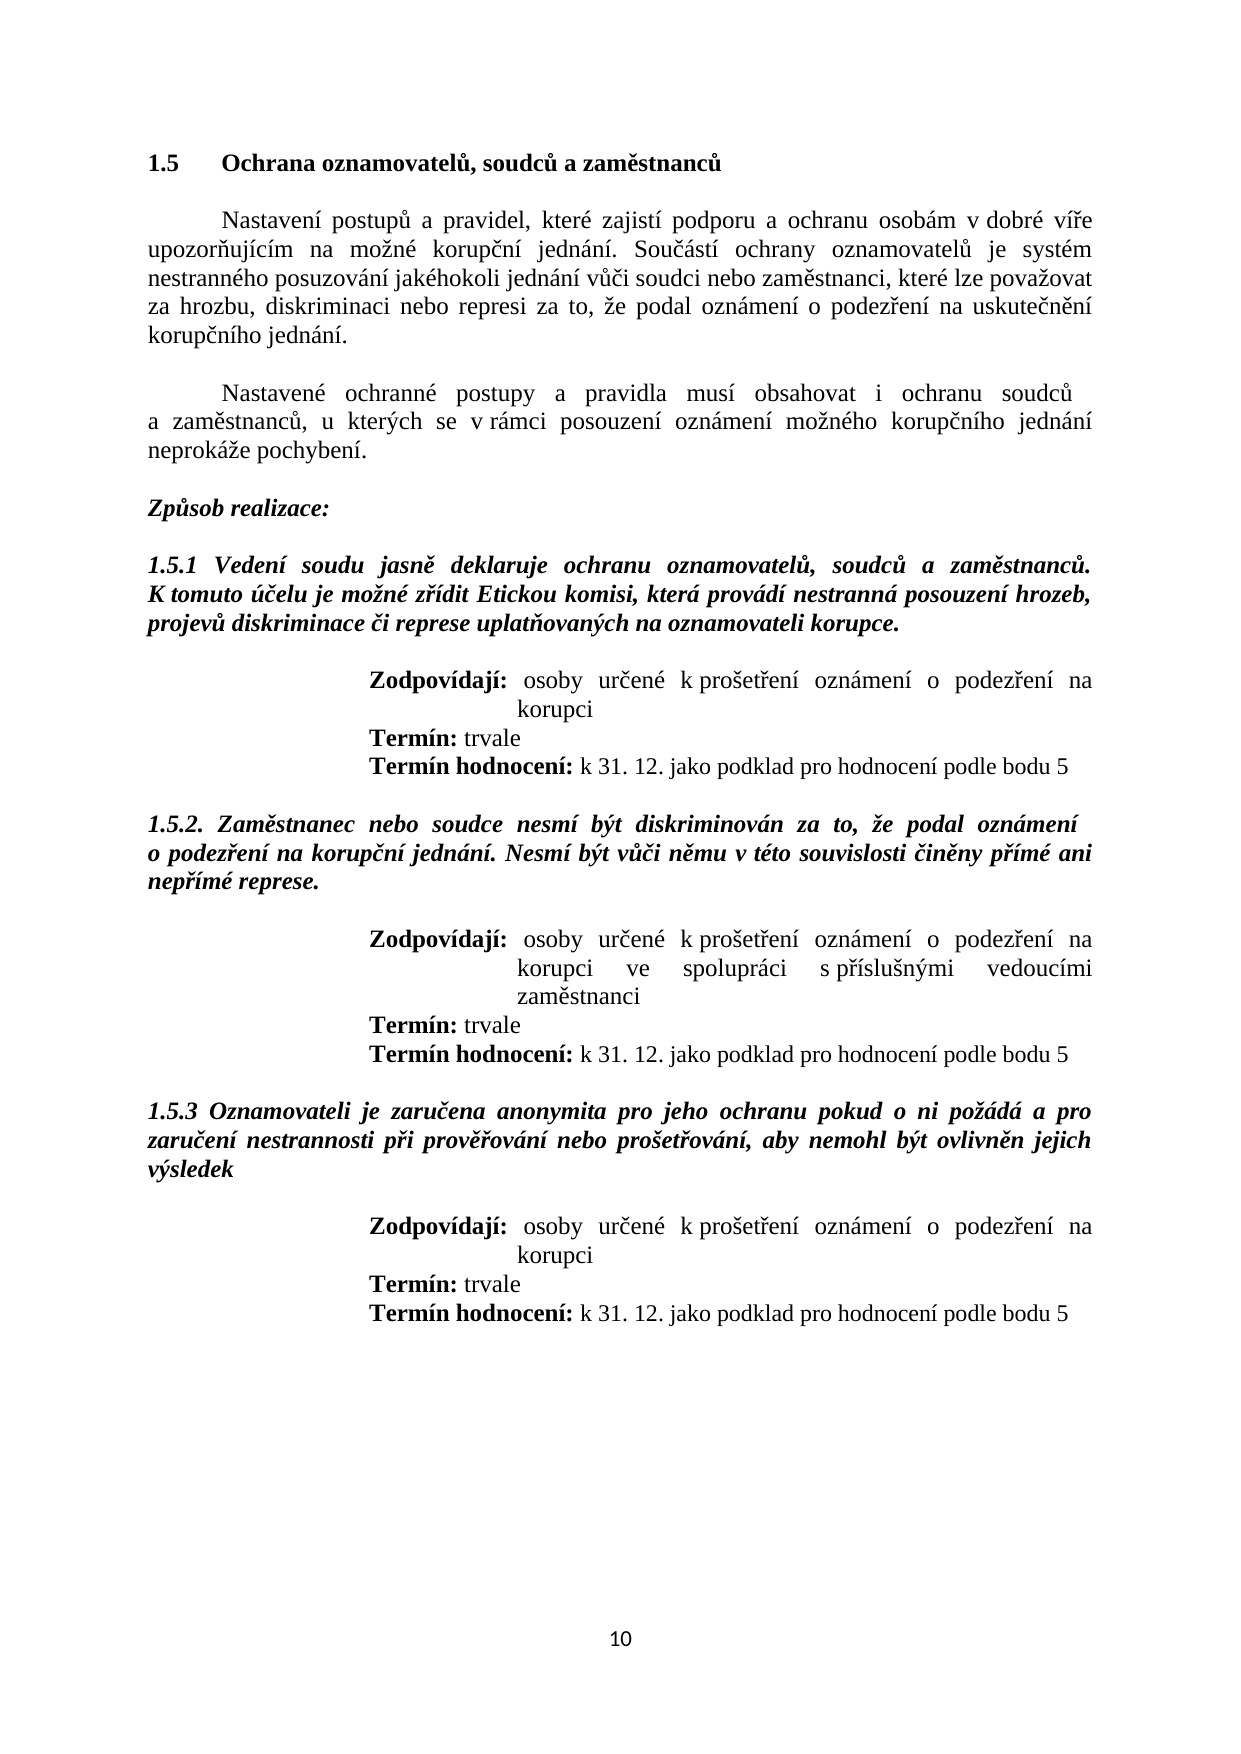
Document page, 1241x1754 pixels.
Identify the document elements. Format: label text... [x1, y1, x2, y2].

text Nastavené ochranné postupy a pravidla musí obsahovat i ochranu soudců a zaměstnanců, u kterých se v rámci posouzení oznámení možného korupčního jednání neprokáže pochybení. [148, 378, 1093, 464]
text 1.5.3 Oznamovateli je zaručena anonymita pro jeho ochranu pokud o ni požádá a pro zaručení nestrannosti při prověřování nebo prošetřování, aby nemohl být ovlivněn jejich výsledek [148, 1096, 1093, 1183]
text Termín hodnocení: k 31. 12. jako podklad pro hodnocení podle bodu 5 [369, 751, 1093, 780]
text Zodpovídají: osoby určené k prošetření oznámení o podezření na korupci [369, 665, 1093, 723]
text Zodpovídají: osoby určené k prošetření oznámení o podezření na korupci [369, 1211, 1093, 1269]
text 1.5.2. Zaměstnanec nebo soudce nesmí být diskriminován za to, že podal oznámení o podezření na korupční jednání. Nesmí být vůči němu v této souvislosti činěny přímé ani nepřímé represe. [148, 809, 1093, 895]
text Termín: trvale [295, 1010, 1093, 1039]
text Nastavení postupů a pravidel, které zajistí podporu a ochranu osobám v dobré víře upozorňujícím na možné korupční jednání. Součástí ochrany oznamovatelů je systém nestranného posuzování jakéhokoli jednání vůči soudci nebo zaměstnanci, které lze považovat za hrozbu, diskriminaci nebo represi za to, že podal oznámení o podezření na uskutečnění korupčního jednání. [148, 205, 1093, 349]
text Termín: trvale [295, 1269, 1093, 1298]
text Termín hodnocení: k 31. 12. jako podklad pro hodnocení podle bodu 5 [369, 1298, 1093, 1326]
text 1.5.1 Vedení soudu jasně deklaruje ochranu oznamovatelů, soudců a zaměstnanců. K tomuto účelu je možné zřídit Etickou komisi, která provádí nestranná posouzení hrozeb, projevů diskriminace či represe uplatňovaných na oznamovateli korupce. [148, 550, 1093, 636]
text 1.5 Ochrana oznamovatelů, soudců a zaměstnanců [148, 148, 1093, 176]
text Termín: trvale [295, 723, 1093, 751]
text Zodpovídají: osoby určené k prošetření oznámení o podezření na korupci ve spolupráci s příslušnými vedoucími zaměstnanci [369, 924, 1093, 1010]
text Způsob realizace: [148, 493, 1093, 521]
text Termín hodnocení: k 31. 12. jako podklad pro hodnocení podle bodu 5 [369, 1039, 1093, 1068]
